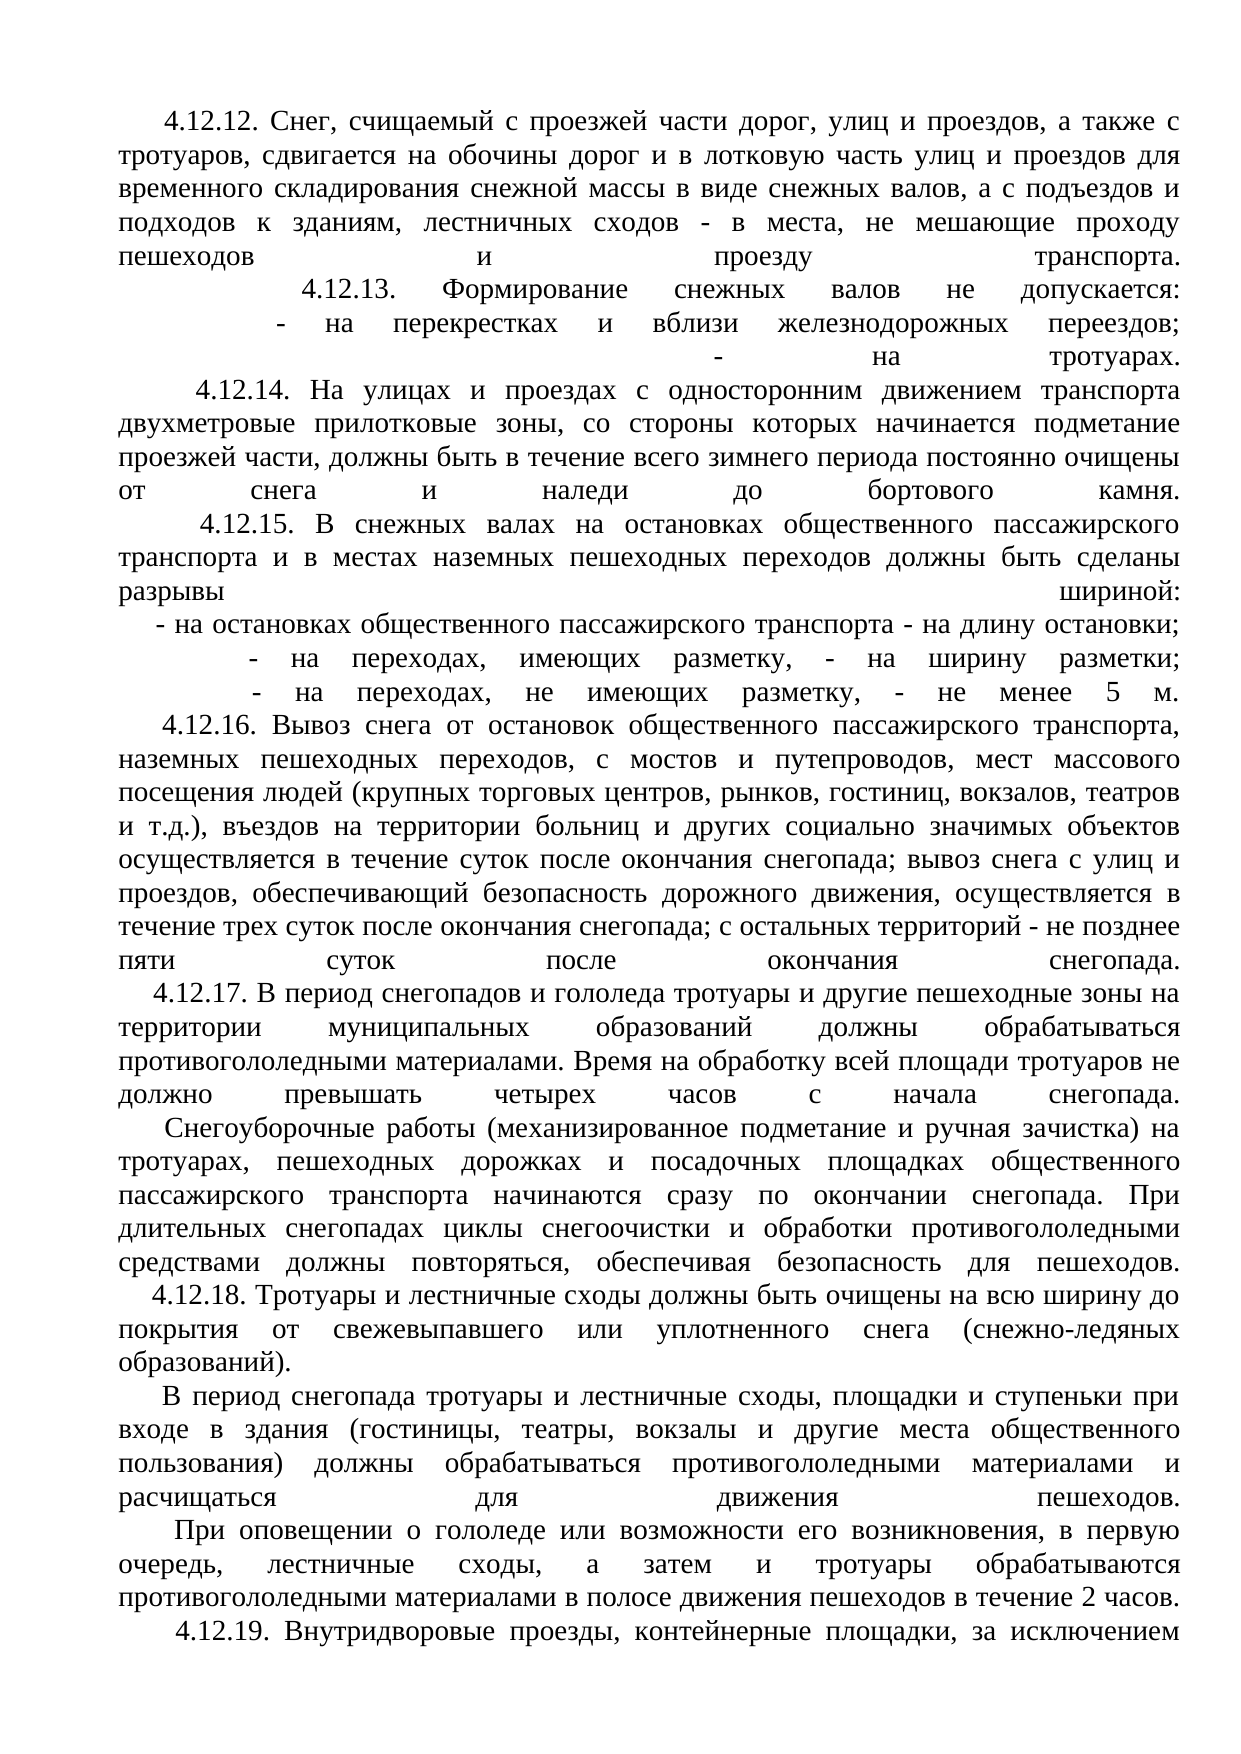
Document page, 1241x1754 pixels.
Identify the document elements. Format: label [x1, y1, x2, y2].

text [118, 103, 1181, 1646]
